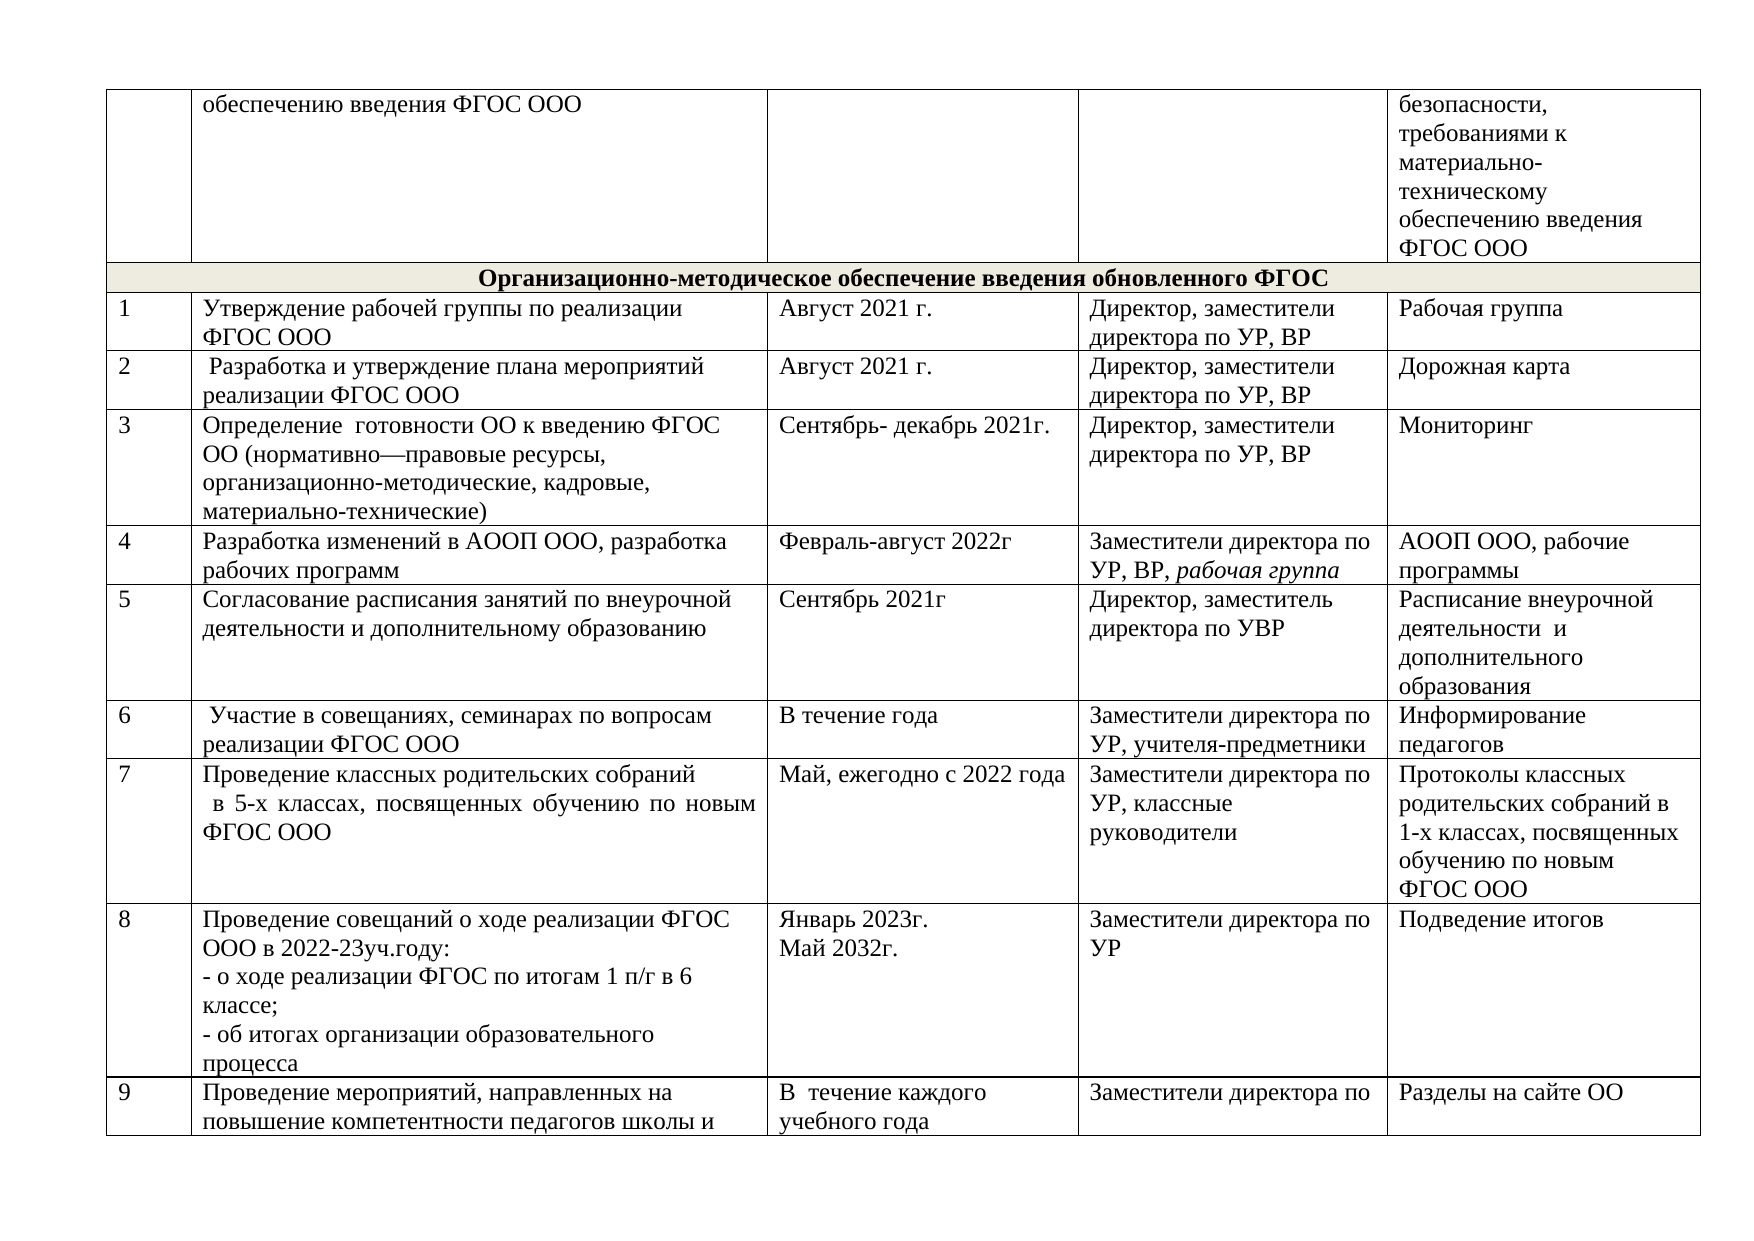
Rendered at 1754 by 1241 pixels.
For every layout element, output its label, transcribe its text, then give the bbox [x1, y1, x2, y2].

table_cell 3 [107, 410, 191, 525]
table_cell 7 [107, 759, 191, 903]
table_cell Заместители директора по УР, ВР, рабочая группа [1079, 526, 1387, 583]
table_cell Дорожная карта [1388, 351, 1700, 409]
table_cell Определение готовности ОО к введению ФГОС ОО (нормативно—правовые ресурсы, организационно-методические, кадровые, материально-технические) [192, 410, 767, 525]
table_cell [192, 1078, 767, 1135]
table_cell Разделы на сайте ОО [1388, 1078, 1700, 1135]
table_cell Протоколы классных родительских собраний в 1-х классах, посвященных обучению по новым ФГОС ООО [1388, 759, 1700, 903]
table_cell Заместители директора по УР, классные руководители [1079, 759, 1387, 903]
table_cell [1079, 1078, 1387, 1135]
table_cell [1079, 90, 1387, 262]
table_cell Директор, заместители директора по УР, ВР [1079, 351, 1387, 409]
table_cell Заместители директора по УР [1079, 904, 1387, 1076]
table_cell 4 [107, 526, 191, 583]
table_cell АООП ООО, рабочие программы [1388, 526, 1700, 583]
table_cell Директор, заместитель директора по УВР [1079, 585, 1387, 699]
table_cell 9 [107, 1078, 191, 1135]
table_cell Расписание внеурочной деятельности и дополнительного образования [1388, 585, 1700, 699]
table_cell Утверждение рабочей группы по реализации ФГОС ООО [192, 293, 767, 350]
table_cell Проведение совещаний о ходе реализации ФГОС ООО в 2022-23уч.году: - о ходе реализации ФГОС по итогам 1 п/г в 6 классе; - об итогах организации образовательного процесса [192, 904, 767, 1076]
table_cell Мониторинг [1388, 410, 1700, 525]
table_cell 2 [107, 351, 191, 409]
table_cell Август 2021 г. [768, 351, 1078, 409]
table_cell Сентябрь 2021г [768, 585, 1078, 699]
table_cell Информирование педагогов [1388, 701, 1700, 758]
table_cell Февраль-август 2022г [768, 526, 1078, 583]
table_cell Участие в совещаниях, семинарах по вопросам реализации ФГОС ООО [192, 701, 767, 758]
table_cell 1 [107, 293, 191, 350]
table_cell 8 [107, 904, 191, 1076]
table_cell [192, 90, 767, 262]
table_cell Подведение итогов [1388, 904, 1700, 1076]
table_cell 6 [107, 701, 191, 758]
table_cell Директор, заместители директора по УР, ВР [1079, 410, 1387, 525]
table_cell 1 [107, 90, 191, 262]
table_cell Май, ежегодно с 2022 года [768, 759, 1078, 903]
table_cell Разработка изменений в АООП ООО, разработка рабочих программ [192, 526, 767, 583]
table_cell Август 2021 г. [768, 293, 1078, 350]
table_cell Согласование расписания занятий по внеурочной деятельности и дополнительному образованию [192, 585, 767, 699]
table_cell В течение года [768, 701, 1078, 758]
table_cell Январь 2023г. Май 2032г. [768, 904, 1078, 1076]
table_cell Рабочая группа [1388, 293, 1700, 350]
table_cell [768, 1078, 1078, 1135]
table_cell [1388, 90, 1700, 262]
table_cell Заместители директора по УР, учителя-предметники [1079, 701, 1387, 758]
table_cell Директор, заместители директора по УР, ВР [1079, 293, 1387, 350]
table_cell Проведение классных родительских собраний в 5-х классах, посвященных обучению по новым ФГОС ООО [192, 759, 767, 903]
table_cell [768, 90, 1078, 262]
table_cell 5 [107, 585, 191, 699]
table_cell Организационно-методическое обеспечение введения обновленного ФГОС [107, 263, 1700, 292]
table_cell Сентябрь- декабрь 2021г. [768, 410, 1078, 525]
table_cell Разработка и утверждение плана мероприятий реализации ФГОС ООО [192, 351, 767, 409]
